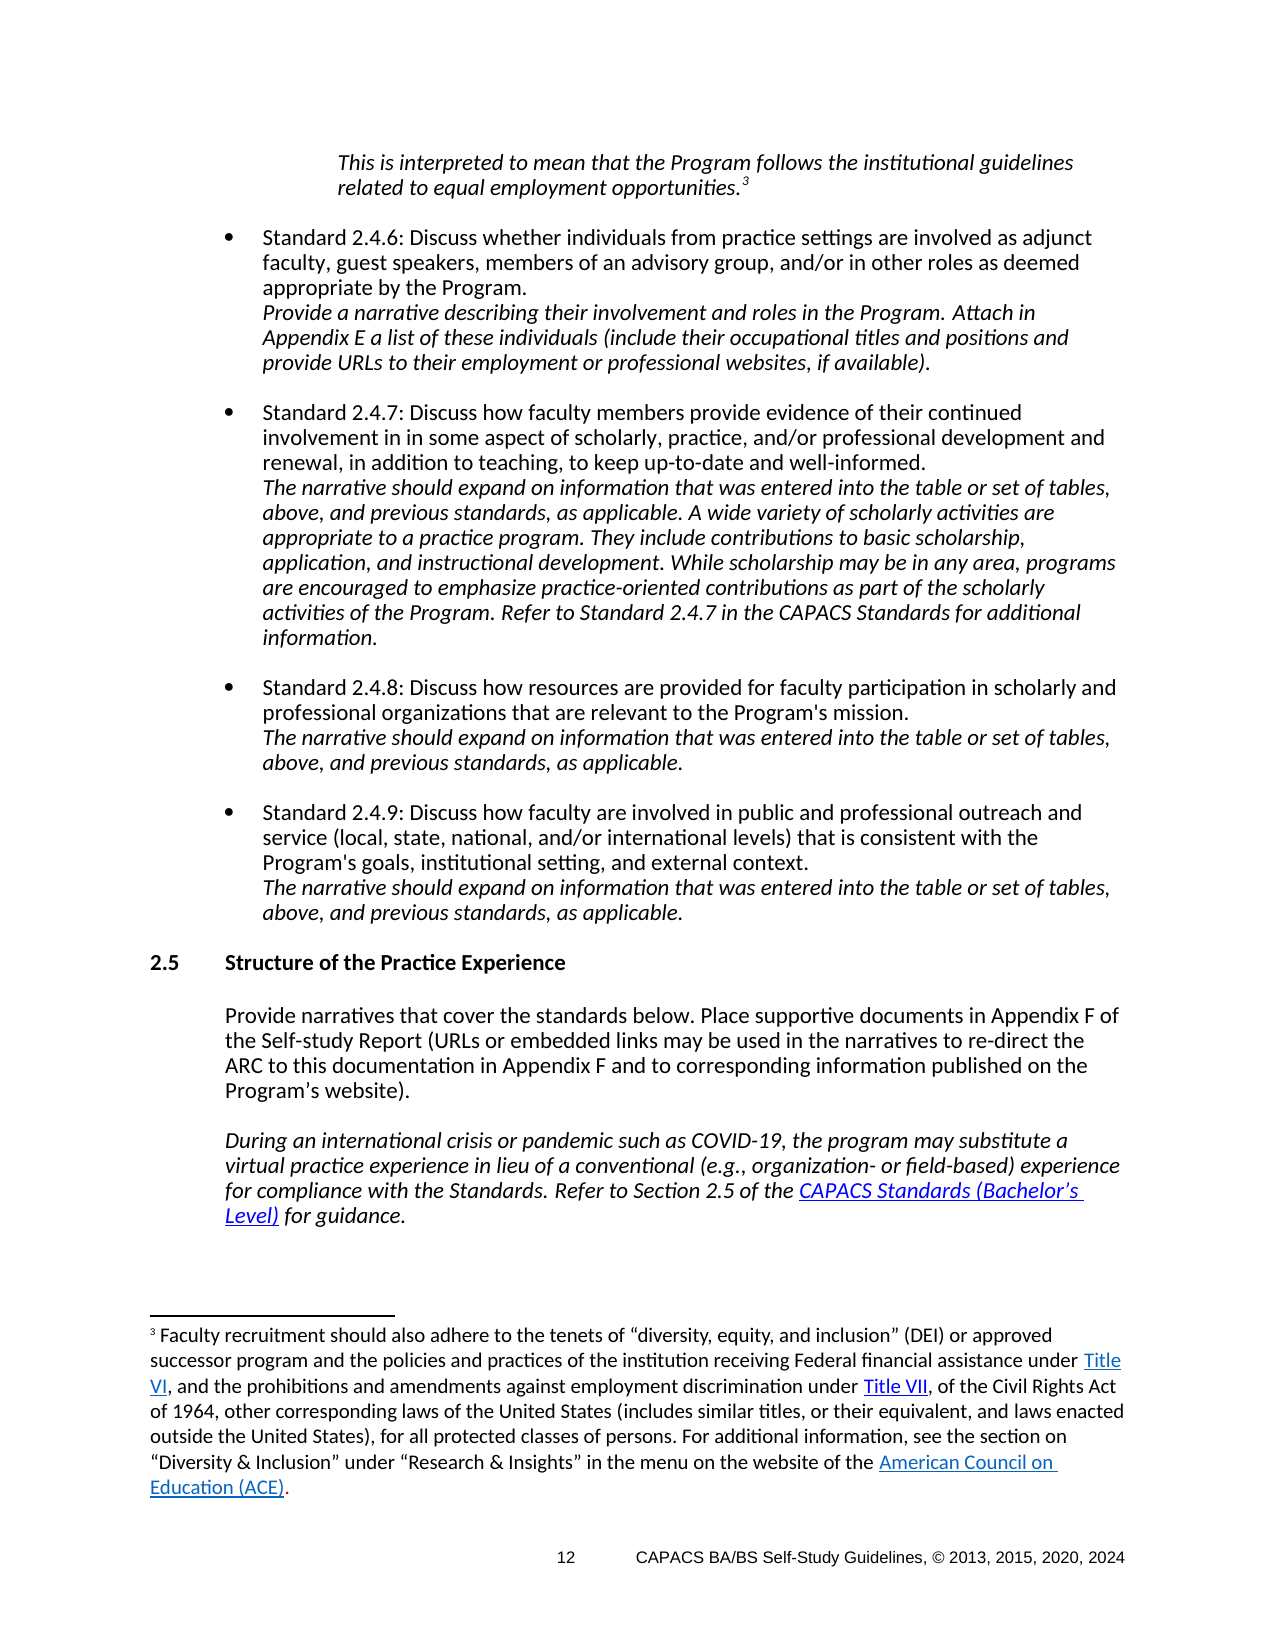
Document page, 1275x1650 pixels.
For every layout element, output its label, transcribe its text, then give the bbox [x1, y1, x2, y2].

text This is interpreted to mean that the Program follows the institutional guidelines related to equal employment opportunities. [337, 150, 1125, 200]
text The narrative should expand on information that was entered into the table or set of tables, above, and previous standards, as applicable. [262, 875, 1125, 925]
list Standard 2.4.6: Discuss whether individuals from practice settings are involved as adjunct faculty, guest speakers, members of an advisory group, and/or in other roles as deemed appropriate by the Program. [225, 225, 1125, 300]
list Standard 2.4.8: Discuss how resources are provided for faculty participation in scholarly and professional organizations that are relevant to the Program's mission. [225, 675, 1125, 725]
text 2.5 Structure of the Practice Experience [150, 950, 1125, 975]
text The narrative should expand on information that was entered into the table or set of tables, above, and previous standards, as applicable. A wide variety of scholarly activities are appropriate to a practice program. They include contributions to basic scholarship, application, and instructional development. While scholarship may be in any area, programs are encouraged to emphasize practice-oriented contributions as part of the scholarly activities of the Program. Refer to Standard 2.4.7 in the CAPACS Standards for additional information. [262, 475, 1125, 650]
list Standard 2.4.9: Discuss how faculty are involved in public and professional outreach and service (local, state, national, and/or international levels) that is consistent with the Program's goals, institutional setting, and external context. [225, 800, 1125, 875]
list Standard 2.4.7: Discuss how faculty members provide evidence of their continued involvement in in some aspect of scholarly, practice, and/or professional development and renewal, in addition to teaching, to keep up-to-date and well-informed. [225, 400, 1125, 475]
text Provide a narrative describing their involvement and roles in the Program. Attach in Appendix E a list of these individuals (include their occupational titles and positions and provide URLs to their employment or professional websites, if available). [262, 300, 1125, 375]
text During an international crisis or pandemic such as COVID-19, the program may substitute a virtual practice experience in lieu of a conventional (e.g., organization- or field-based) experience for compliance with the Standards. Refer to Section 2.5 of the CAPACS Standards (Bachelor’s Level) for guidance. [225, 1128, 1125, 1228]
text Provide narratives that cover the standards below. Place supportive documents in Appendix F of the Self-study Report (URLs or embedded links may be used in the narratives to re-direct the ARC to this documentation in Appendix F and to corresponding information published on the Program’s website). [150, 1003, 1125, 1103]
text The narrative should expand on information that was entered into the table or set of tables, above, and previous standards, as applicable. [262, 725, 1125, 775]
